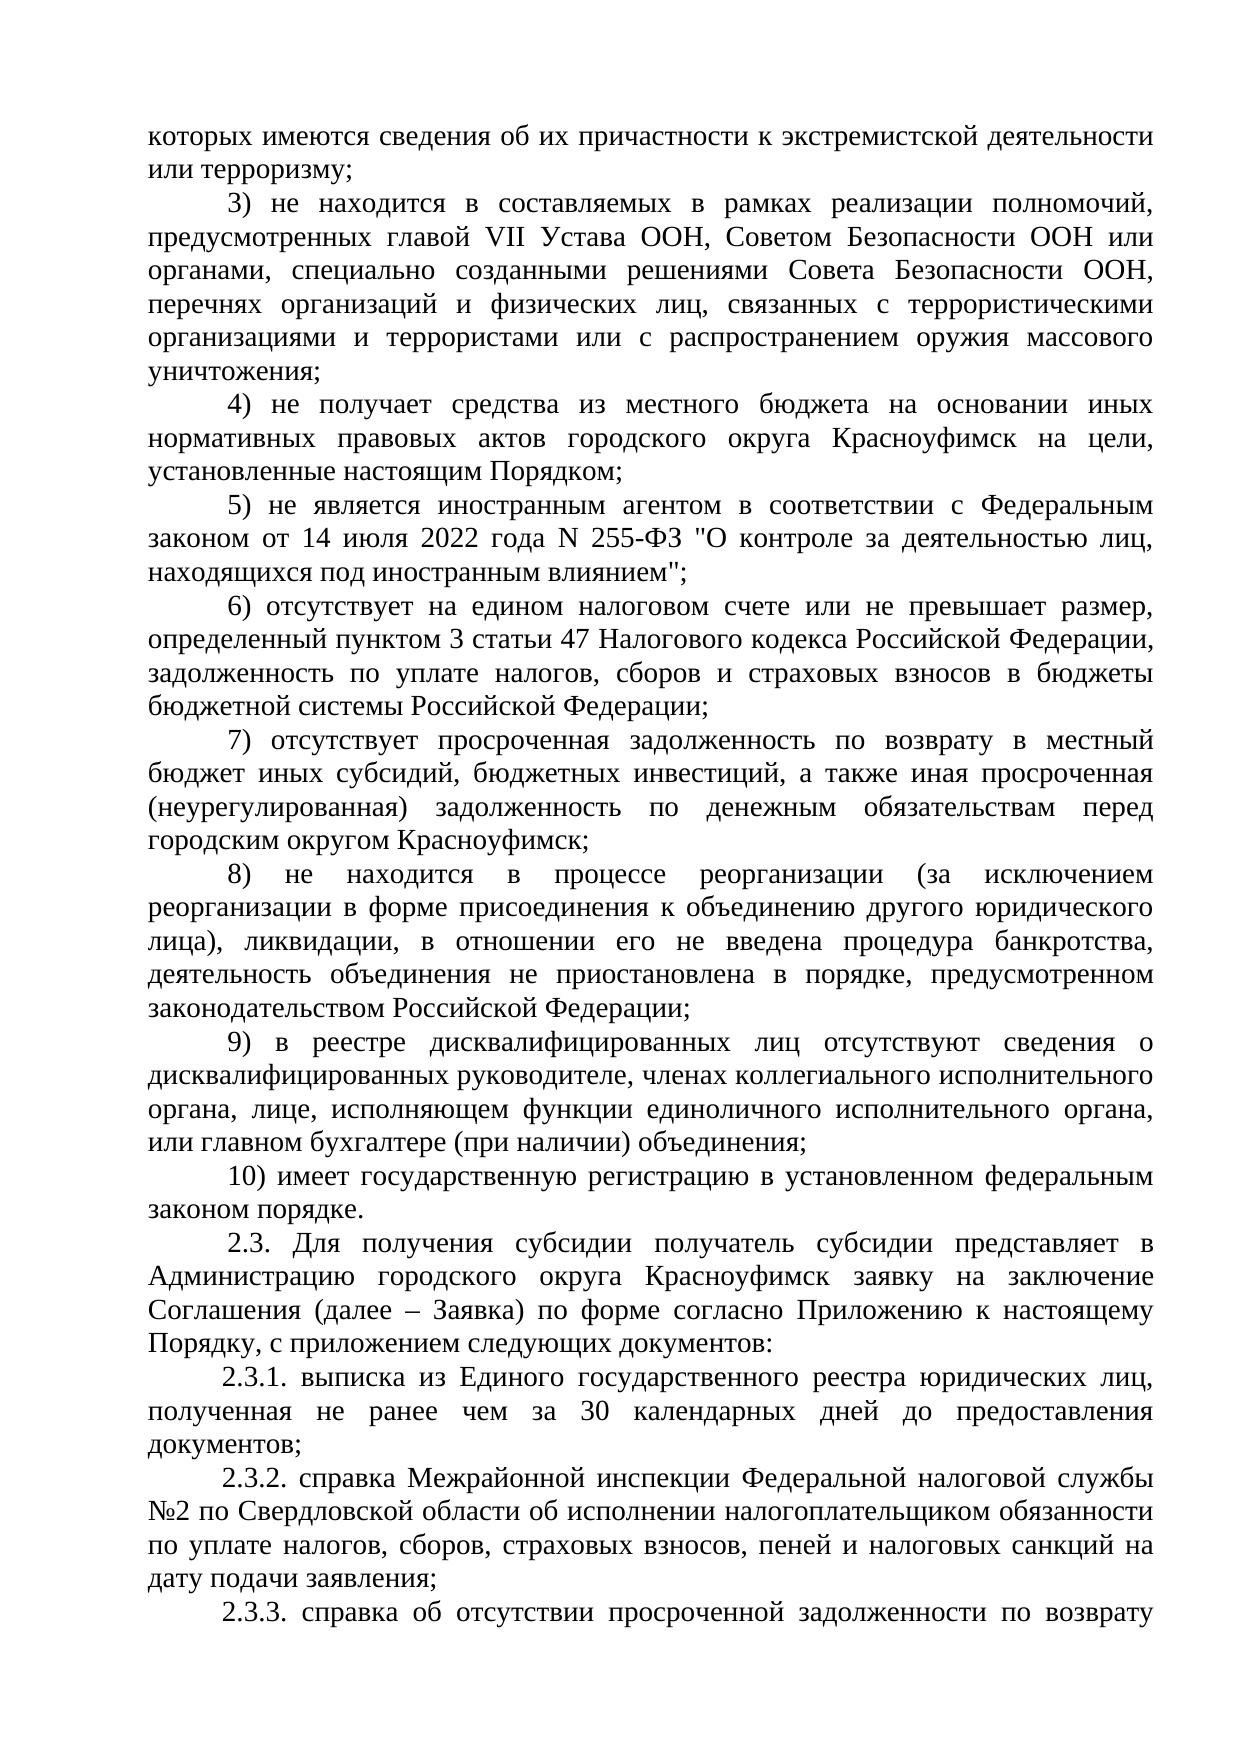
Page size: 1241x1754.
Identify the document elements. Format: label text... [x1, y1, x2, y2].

text 7) отсутствует просроченная задолженность по возврату в местный бюджет иных субсидий, бюджетных инвестиций, а также иная просроченная (неурегулированная) задолженность по денежным обязательствам перед городским округом Красноуфимск; [148, 722, 1154, 856]
text 4) не получает средства из местного бюджета на основании иных нормативных правовых актов городского округа Красноуфимск на цели, установленные настоящим Порядком; [148, 386, 1154, 487]
text 2.3. Для получения субсидии получатель субсидии представляет в Администрацию городского округа Красноуфимск заявку на заключение Соглашения (далее – Заявка) по форме согласно Приложению к настоящему Порядку, с приложением следующих документов: [148, 1225, 1154, 1359]
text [148, 118, 1154, 185]
text 8) не находится в процессе реорганизации (за исключением реорганизации в форме присоединения к объединению другого юридического лица), ликвидации, в отношении его не введена процедура банкротства, деятельность объединения не приостановлена в порядке, предусмотренном законодательством Российской Федерации; [148, 856, 1154, 1024]
text 6) отсутствует на едином налоговом счете или не превышает размер, определенный пунктом 3 статьи 47 Налогового кодекса Российской Федерации, задолженность по уплате налогов, сборов и страховых взносов в бюджеты бюджетной системы Российской Федерации; [148, 588, 1154, 722]
text 5) не является иностранным агентом в соответствии с Федеральным законом от 14 июля 2022 года N 255-ФЗ "О контроле за деятельностью лиц, находящихся под иностранным влиянием"; [148, 487, 1154, 588]
text 2.3.2. справка Межрайонной инспекции Федеральной налоговой службы №2 по Свердловской области об исполнении налогоплательщиком обязанности по уплате налогов, сборов, страховых взносов, пеней и налоговых санкций на дату подачи заявления; [148, 1460, 1154, 1594]
text 10) имеет государственную регистрацию в установленном федеральным законом порядке. [148, 1158, 1154, 1225]
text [148, 1594, 1154, 1627]
text 2.3.1. выписка из Единого государственного реестра юридических лиц, полученная не ранее чем за 30 календарных дней до предоставления документов; [148, 1359, 1154, 1460]
text 3) не находится в составляемых в рамках реализации полномочий, предусмотренных главой VII Устава ООН, Советом Безопасности ООН или органами, специально созданными решениями Совета Безопасности ООН, перечнях организаций и физических лиц, связанных с террористическими организациями и террористами или с распространением оружия массового уничтожения; [148, 185, 1154, 386]
text 9) в реестре дисквалифицированных лиц отсутствуют сведения о дисквалифицированных руководителе, членах коллегиального исполнительного органа, лице, исполняющем функции единоличного исполнительного органа, или главном бухгалтере (при наличии) объединения; [148, 1024, 1154, 1158]
